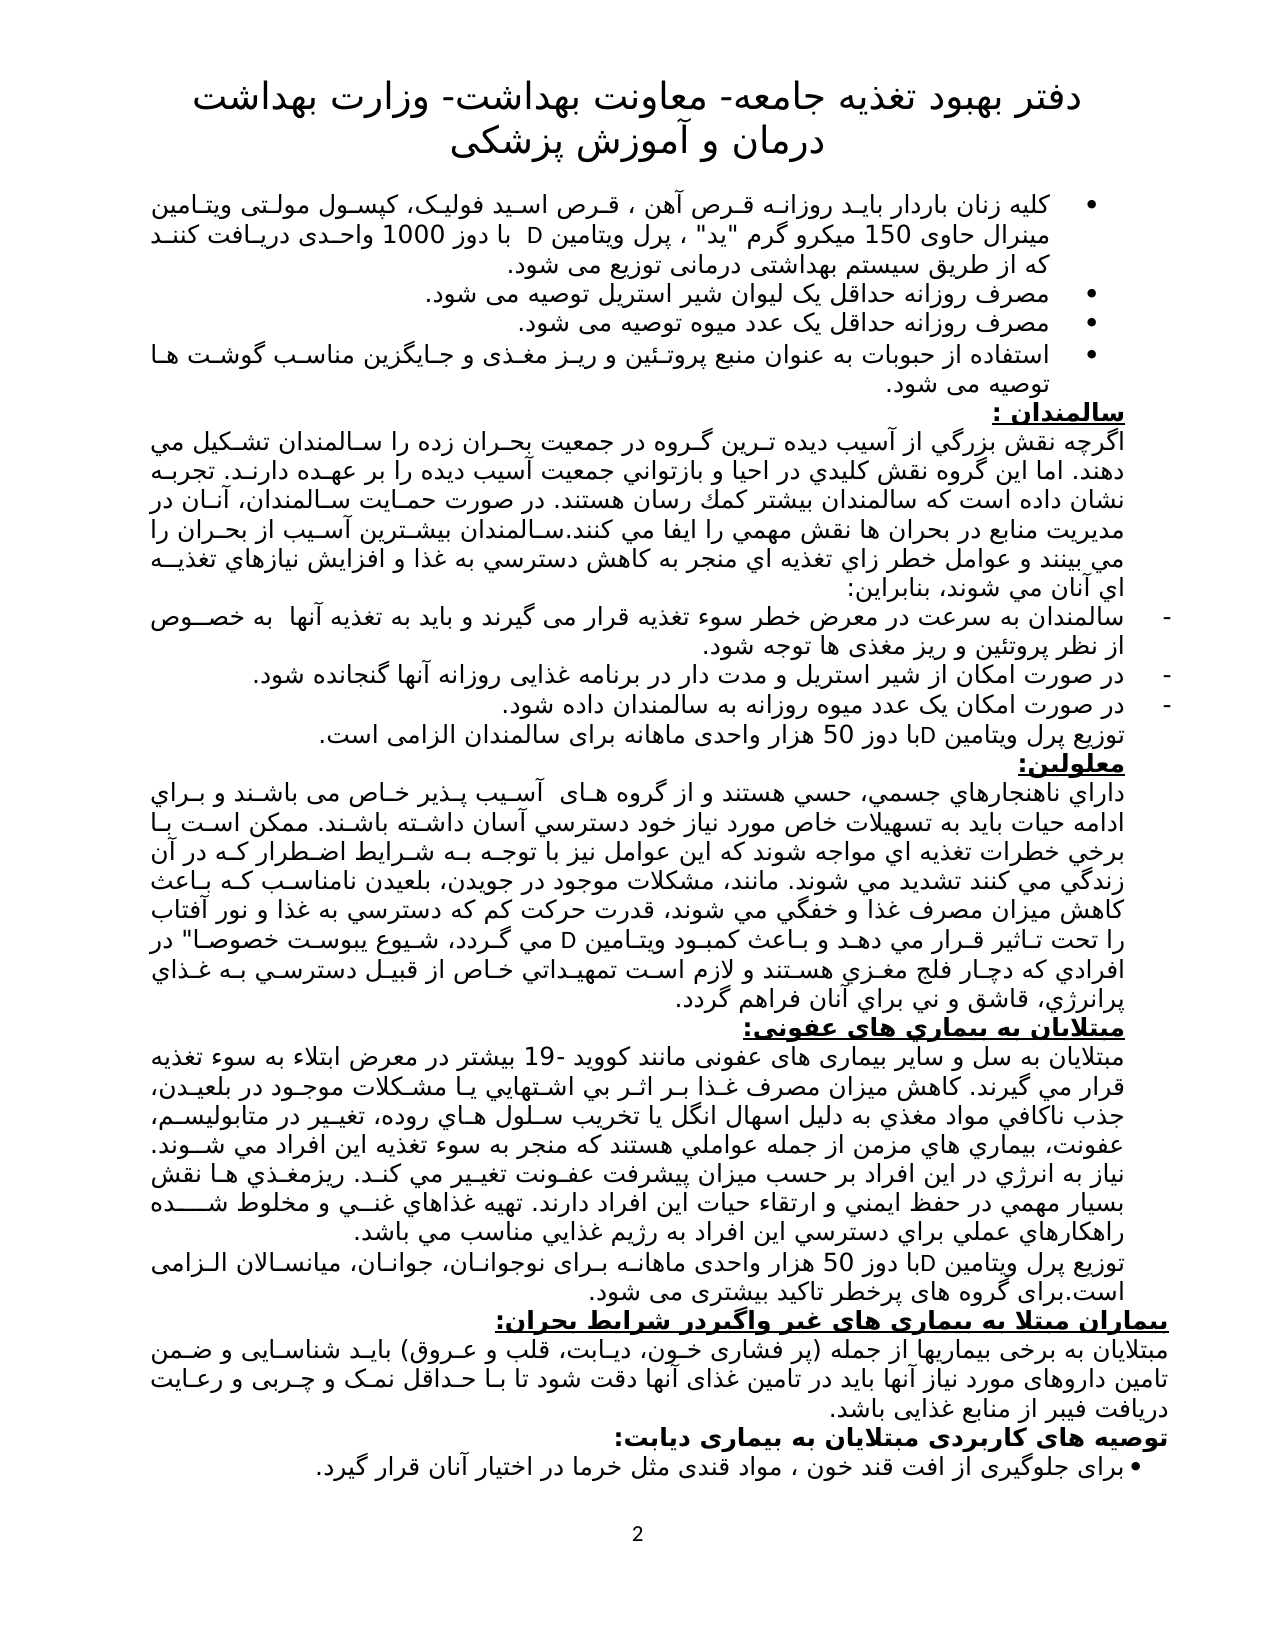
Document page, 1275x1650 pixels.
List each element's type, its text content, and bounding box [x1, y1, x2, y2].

text معلولين: [150, 749, 1125, 779]
text داراي ناهنجارهاي جسمي، حسي هستند و از گروه های آسيب پذير خاص می باشند و براي ادامه حيات بايد به تسهيلات خاص مورد نياز خود دسترسي آسان داشته باشند. ممكن است با برخي خطرات تغذيه اي مواجه شوند كه اين عوامل نيز با توجه به شرايط اضطرار كه در آن زندگي مي كنند تشديد مي شوند. مانند، مشكلات موجود در جويدن، بلعيدن نامناسب كه باعث كاهش ميزان مصرف غذا و خفگي مي شوند، قدرت حركت كم كه دسترسي به غذا و نور آفتاب را تحت تاثير قرار مي دهد و باعث كمبود ويتامين D مي گردد، شيوع يبوست خصوصا" در افرادي كه دچار فلج مغزي هستند و لازم است تمهيداتي خاص از قبيل دسترسي به غذاي پرانرژي، قاشق و ني براي آنان فراهم گردد. [150, 779, 1125, 1013]
list مصرف روزانه حداقل یک عدد میوه توصیه می شود. [150, 308, 1087, 337]
list در صورت امکان از شیر استریل و مدت دار در برنامه غذایی روزانه آنها گنجانده شود. [150, 661, 1162, 690]
text توصیه های کاربردی مبتلایان به بیماری دیابت: [150, 1423, 1169, 1452]
text توزیع پرل ویتامین Dبا دوز 50 هزار واحدی ماهانه برای سالمندان الزامی است. [150, 719, 1125, 749]
text بیماران مبتلا به بیماری های غیر واگیردر شرایط بحران: [150, 1306, 1169, 1336]
text مبتلايان به سل و سایر بیماری های عفونی مانند کووید -19 بیشتر در معرض ابتلاء به سوء تغذيه قرار مي گيرند. كاهش ميزان مصرف غذا بر اثر بي اشتهايي يا مشكلات موجود در بلعيدن، جذب ناكافي مواد مغذي به دليل اسهال انگل يا تخريب سلول هاي روده، تغيير در متابوليسم، عفونت، بيماري هاي مزمن از جمله عواملي هستند كه منجر به سوء تغذيه اين افراد مي شوند. نياز به انرژي در این افراد بر حسب ميزان پيشرفت عفونت تغيير مي كند. ريزمغذي ها نقش بسيار مهمي در حفظ ايمني و ارتقاء حيات اين افراد دارند. تهيه غذاهاي غنــي و مخلوط شـــده راهكارهاي عملي براي دسترسي اين افراد به رژيم غذايي مناسب مي باشد. [150, 1042, 1125, 1247]
text سالمندان : [150, 398, 1125, 427]
list در صورت امکان یک عدد میوه روزانه به سالمندان داده شود. [150, 690, 1162, 719]
text اگرچه نقش بزرگي از آسيب ديده ترين گروه در جمعيت بحران زده را سالمندان تشكيل مي دهند. اما اين گروه نقش كليدي در احيا و بازتواني جمعيت آسيب ديده را بر عهده دارند. تجربه نشان داده است كه سالمندان بيشتر كمك رسان هستند. در صورت حمايت سالمندان، آنان در مديريت منابع در بحران ها نقش مهمي را ايفا مي كنند.سالمندان بيشترين آسيب از بحران را مي بينند و عوامل خطر زاي تغذيه اي منجر به كاهش دسترسي به غذا و افزايش نيازهاي تغذيه اي آنان مي شوند، بنابراين: [150, 427, 1125, 602]
list استفاده از حبوبات به عنوان منبع پروتئین و ریز مغذی و جایگزین مناسب گوشت ها توصیه می شود. [150, 340, 1087, 398]
text مبتلایان به برخی بیماریها از جمله (پر فشاری خون، دیابت، قلب و عروق) باید شناسایی و ضمن تامین داروهای مورد نیاز آنها باید در تامین غذای آنها دقت شود تا با حداقل نمک و چربی و رعایت دریافت فیبر از منابع غذایی باشد. [150, 1336, 1169, 1423]
text مبتلايان به بيماري های عفونی: [150, 1013, 1125, 1042]
list مصرف روزانه حداقل یک لیوان شیر استریل توصیه می شود. [150, 279, 1087, 308]
list سالمندان به سرعت در معرض خطر سوء تغذیه قرار می گیرند و باید به تغذیه آنها به خصوص از نظر پروتئین و ریز مغذی ها توجه شود. [150, 602, 1162, 661]
list کلیه زنان باردار باید روزانه قرص آهن ، قرص اسید فولیک، کپسول مولتی ویتامین مینرال حاوی 150 میکرو گرم "ید" ، پرل ویتامین D با دوز 1000 واحدی دریافت کنند که از طریق سیستم بهداشتی درمانی توزیع می شود. [150, 190, 1087, 279]
list برای جلوگیری از افت قند خون ، مواد قندی مثل خرما در اختیار آنان قرار گیرد. [150, 1452, 1131, 1481]
text توزیع پرل ویتامین Dبا دوز 50 هزار واحدی ماهانه برای نوجوانان، جوانان، میانسالان الزامی است.برای گروه های پرخطر تاکید بیشتری می شود. [150, 1247, 1125, 1306]
